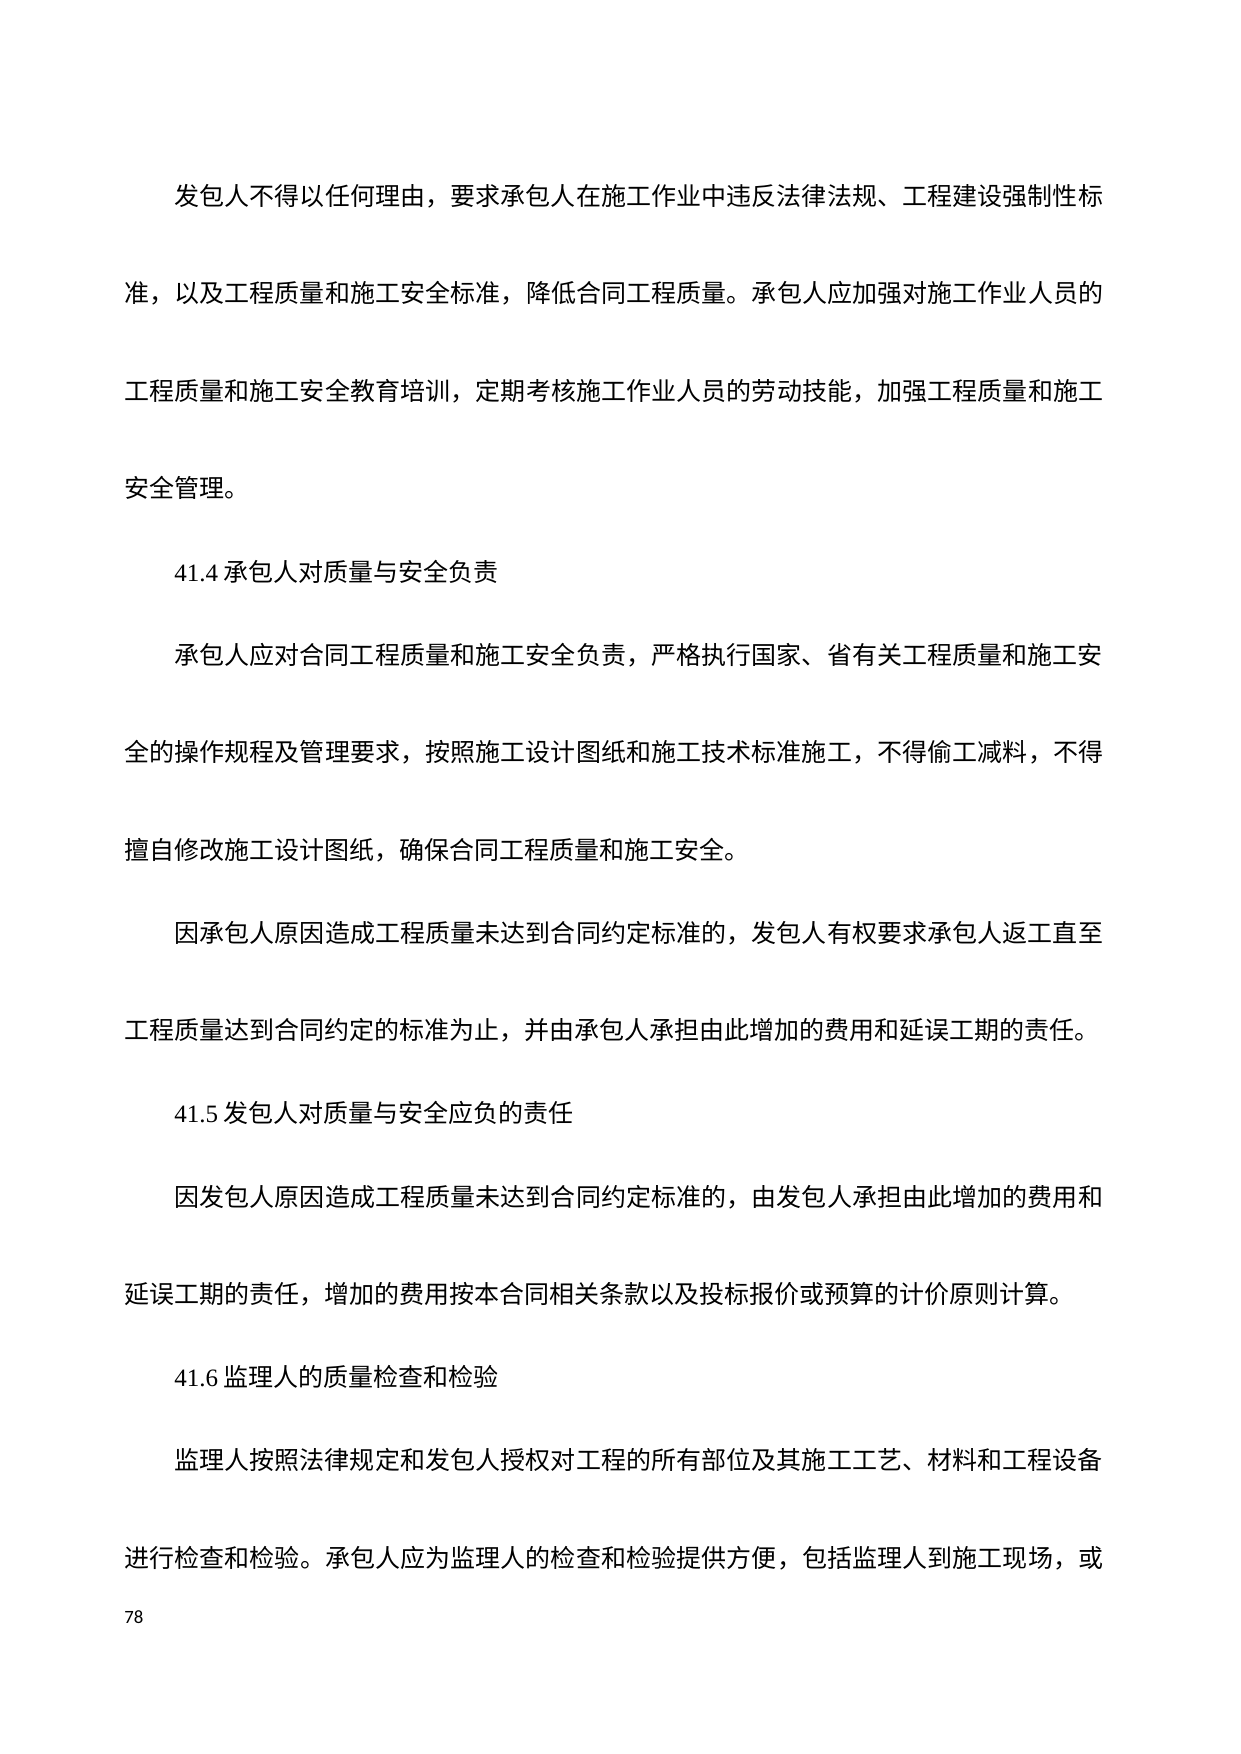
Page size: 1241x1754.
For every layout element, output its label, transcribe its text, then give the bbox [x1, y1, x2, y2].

text 因发包人原因造成工程质量未达到合同约定标准的，由发包人承担由此增加的费用和延误工期的责任，增加的费用按本合同相关条款以及投标报价或预算的计价原则计算。 [124, 1163, 1104, 1325]
text 承包人应对合同工程质量和施工安全负责，严格执行国家、省有关工程质量和施工安全的操作规程及管理要求，按照施工设计图纸和施工技术标准施工，不得偷工减料，不得擅自修改施工设计图纸，确保合同工程质量和施工安全。 [124, 621, 1104, 881]
text 41.6监理人的质量检查和检验 [124, 1343, 1104, 1408]
text 发包人不得以任何理由，要求承包人在施工作业中违反法律法规、工程建设强制性标准，以及工程质量和施工安全标准，降低合同工程质量。承包人应加强对施工作业人员的工程质量和施工安全教育培训，定期考核施工作业人员的劳动技能，加强工程质量和施工安全管理。 [124, 162, 1104, 519]
text 41.5发包人对质量与安全应负的责任 [124, 1079, 1104, 1144]
text 因承包人原因造成工程质量未达到合同约定标准的，发包人有权要求承包人返工直至工程质量达到合同约定的标准为止，并由承包人承担由此增加的费用和延误工期的责任。 [124, 899, 1104, 1061]
text 41.4承包人对质量与安全负责 [124, 538, 1104, 603]
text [124, 1426, 1104, 1589]
